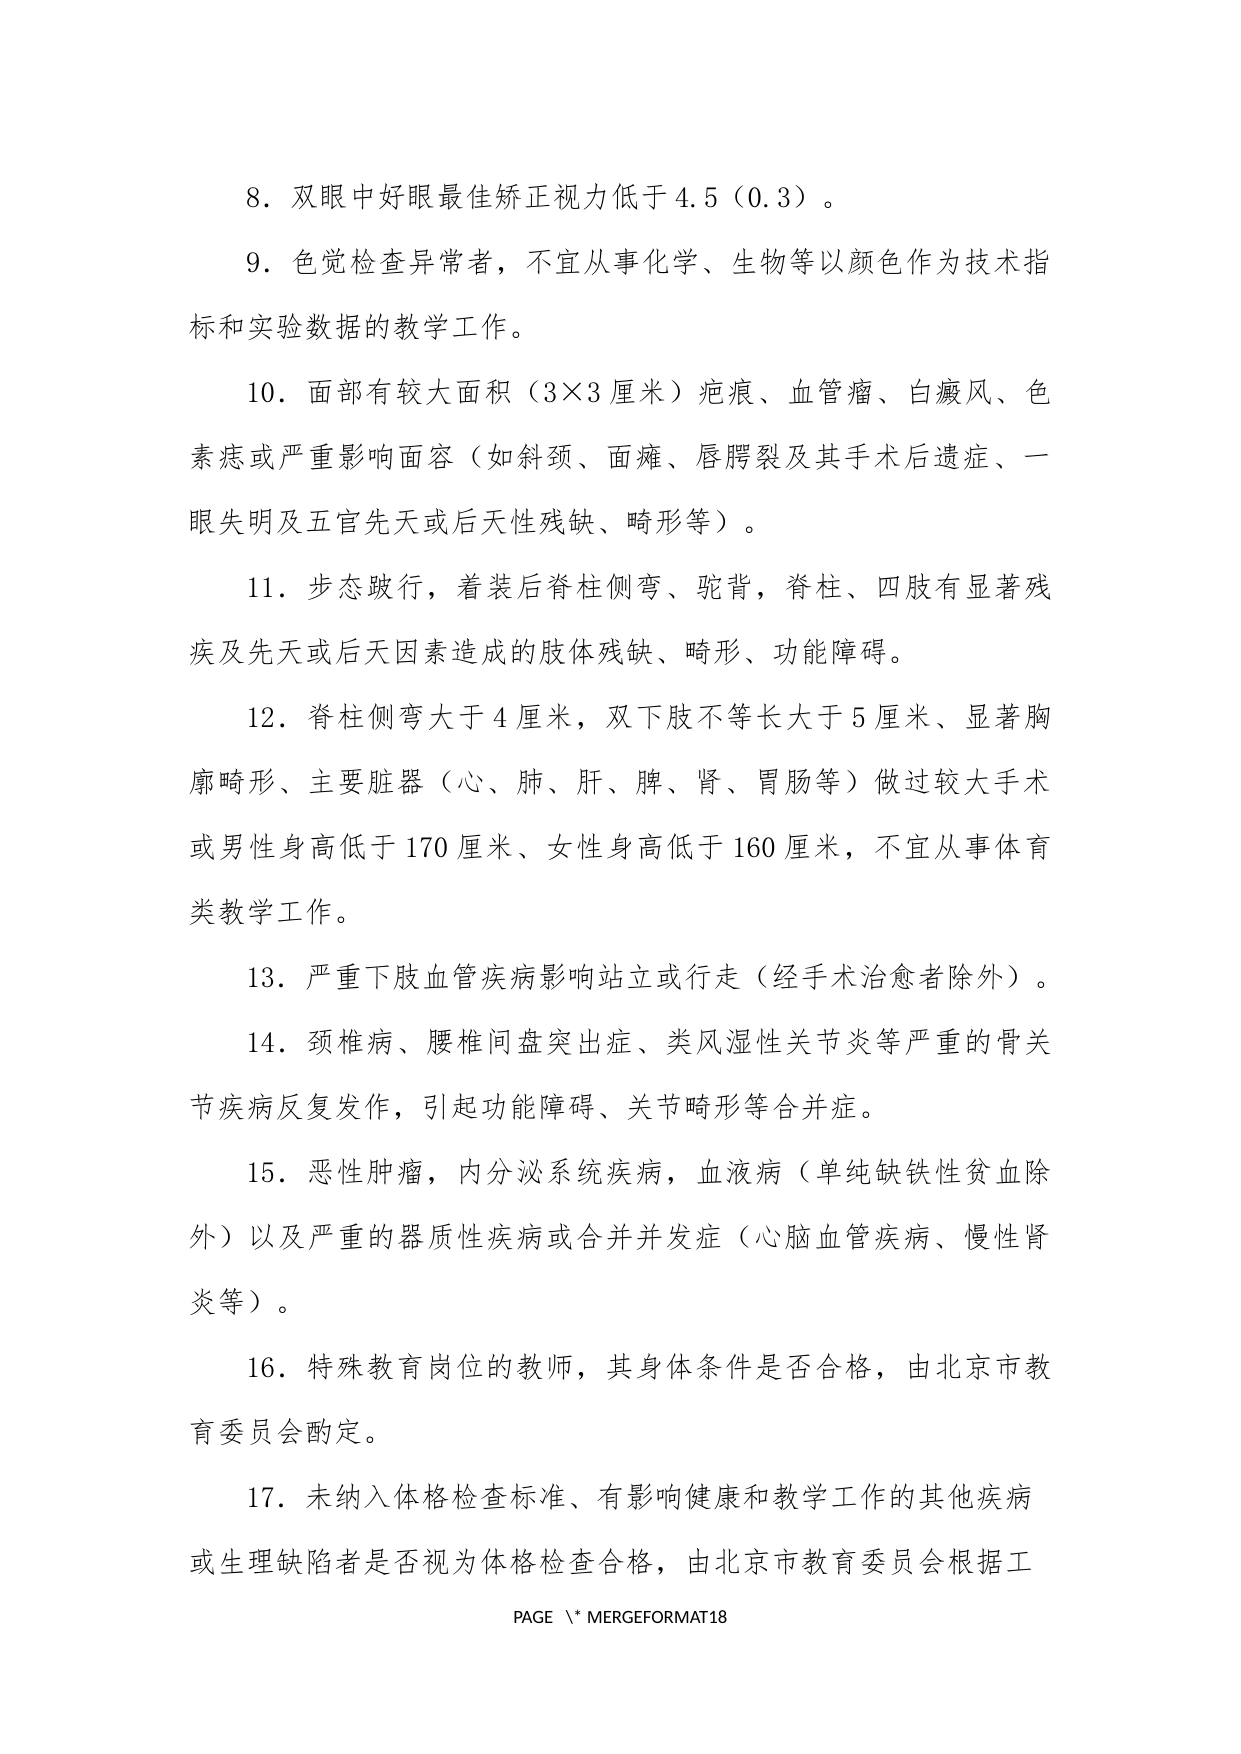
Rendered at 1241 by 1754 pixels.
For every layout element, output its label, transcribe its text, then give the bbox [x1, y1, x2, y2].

text 12．脊柱侧弯大于4厘米，双下肢不等长大于5厘米、显著胸廓畸形、主要脏器（心、肺、肝、脾、肾、胃肠等）做过较大手术或男性身高低于170厘米、女性身高低于160厘米，不宜从事体育类教学工作。 [187, 682, 1053, 942]
text 14．颈椎病、腰椎间盘突出症、类风湿性关节炎等严重的骨关节疾病反复发作，引起功能障碍、关节畸形等合并症。 [187, 1007, 1053, 1137]
text 15．恶性肿瘤，内分泌系统疾病，血液病（单纯缺铁性贫血除外）以及严重的器质性疾病或合并并发症（心脑血管疾病、慢性肾炎等）。 [187, 1137, 1053, 1332]
text 11．步态跛行，着装后脊柱侧弯、驼背，脊柱、四肢有显著残疾及先天或后天因素造成的肢体残缺、畸形、功能障碍。 [187, 552, 1053, 682]
text 16．特殊教育岗位的教师，其身体条件是否合格，由北京市教育委员会酌定。 [187, 1332, 1053, 1462]
text 13．严重下肢血管疾病影响站立或行走（经手术治愈者除外）。 [187, 942, 1053, 1007]
text 10．面部有较大面积（3×3厘米）疤痕、血管瘤、白癜风、色素痣或严重影响面容（如斜颈、面瘫、唇腭裂及其手术后遗症、一眼失明及五官先天或后天性残缺、畸形等）。 [187, 357, 1053, 552]
text 8．双眼中好眼最佳矫正视力低于4.5（0.3）。 [187, 162, 1053, 227]
text 9．色觉检查异常者，不宜从事化学、生物等以颜色作为技术指标和实验数据的教学工作。 [187, 227, 1053, 357]
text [187, 1462, 1053, 1592]
